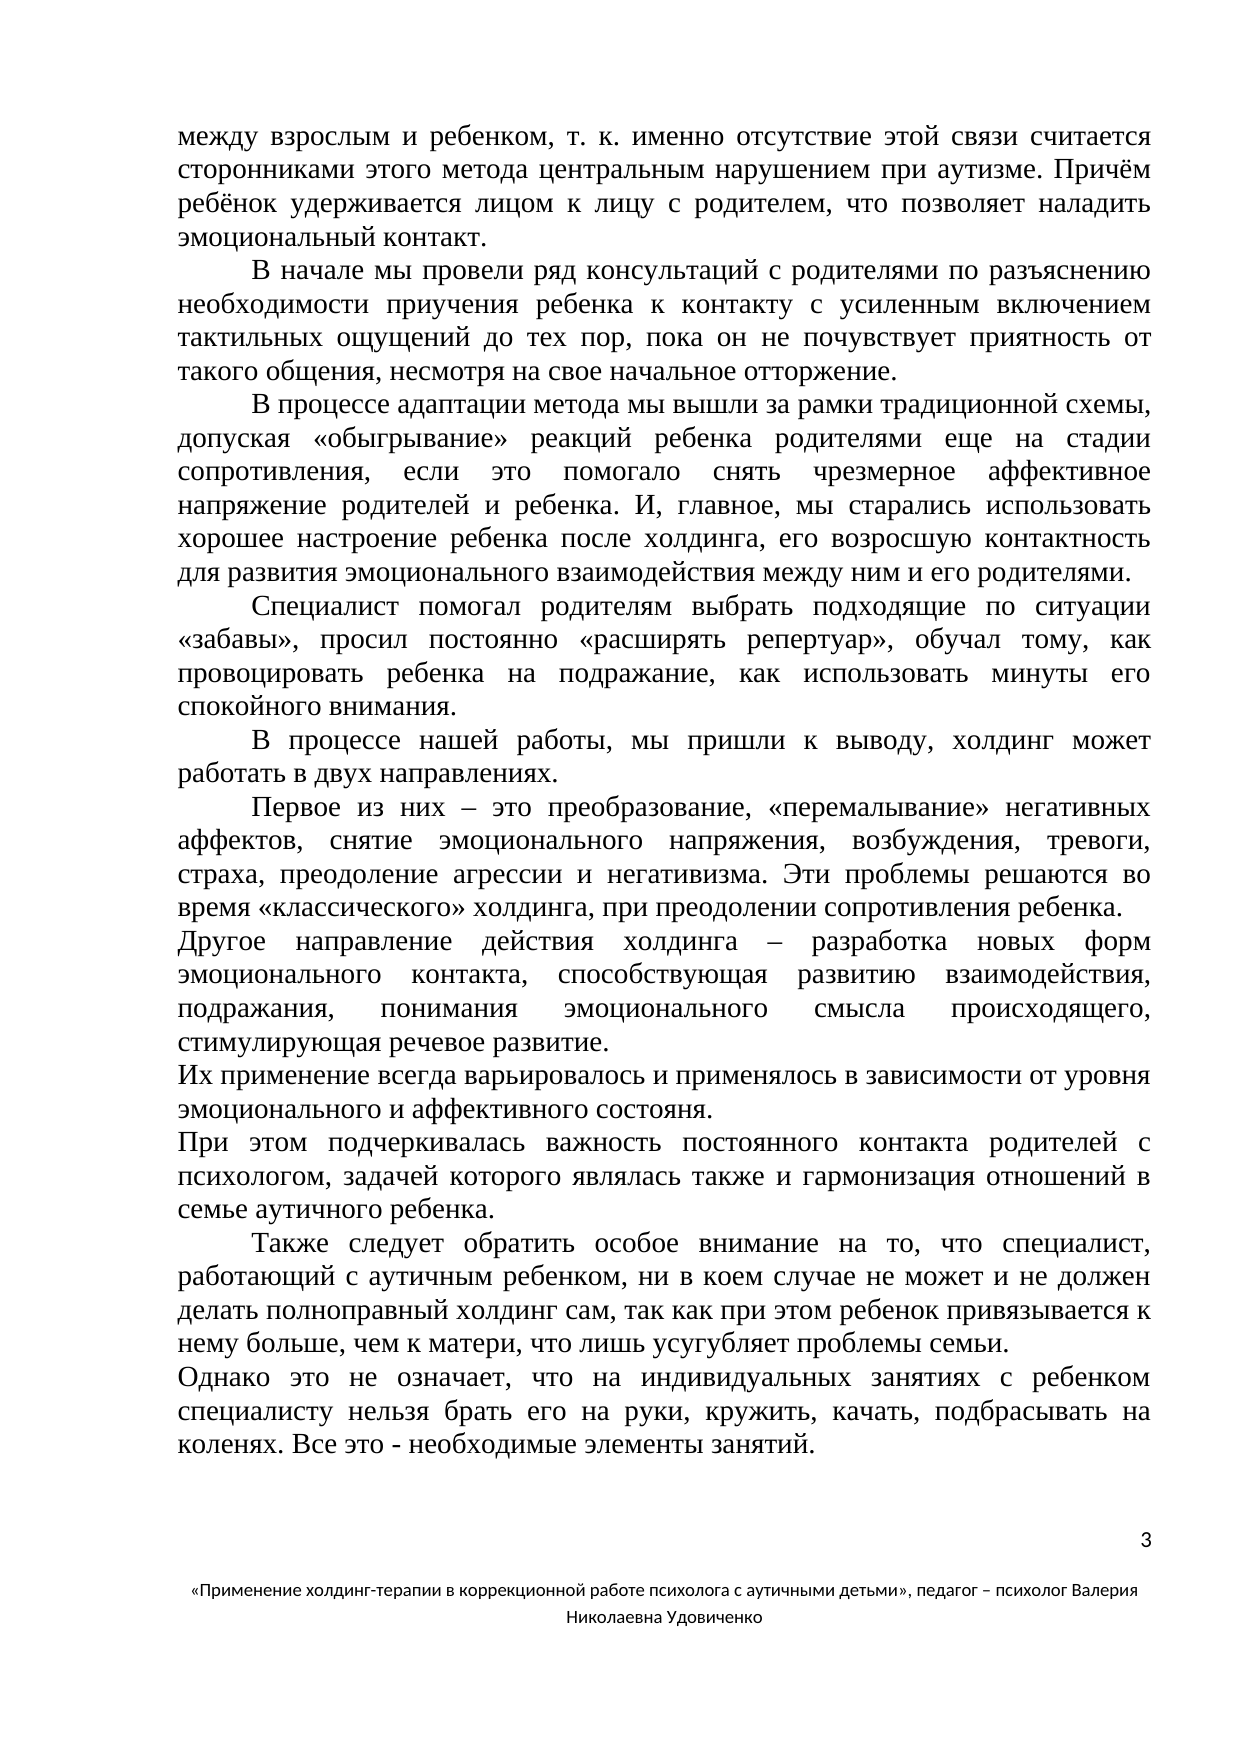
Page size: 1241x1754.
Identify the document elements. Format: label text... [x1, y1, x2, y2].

text Специалист помогал родителям выбрать подходящие по ситуации «забавы», просил постоянно «расширять репертуар», обучал тому, как провоцировать ребенка на подражание, как использовать минуты его спокойного внимания. [177, 588, 1152, 722]
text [177, 118, 1152, 252]
text При этом подчеркивалась важность постоянного контакта родителей с психологом, задачей которого являлась также и гармонизация отношений в семье аутичного ребенка. [177, 1124, 1152, 1225]
text В процессе нашей работы, мы пришли к выводу, холдинг может работать в двух направлениях. [177, 722, 1152, 789]
text Однако это не означает, что на индивидуальных занятиях с ребенком специалисту нельзя брать его на руки, кружить, качать, подбрасывать на коленях. Все это - необходимые элементы занятий. [177, 1359, 1152, 1460]
text Первое из них – это преобразование, «перемалывание» негативных аффектов, снятие эмоционального напряжения, возбуждения, тревоги, страха, преодоление агрессии и негативизма. Эти проблемы решаются во время «классического» холдинга, при преодолении сопротивления ребенка. [177, 789, 1152, 923]
text Их применение всегда варьировалось и применялось в зависимости от уровня эмоционального и аффективного состояня. [177, 1057, 1152, 1124]
text В процессе адаптации метода мы вышли за рамки традиционной схемы, допуская «обыгрывание» реакций ребенка родителями еще на стадии сопротивления, если это помогало снять чрезмерное аффективное напряжение родителей и ребенка. И, главное, мы старались использовать хорошее настроение ребенка после холдинга, его возросшую контактность для развития эмоционального взаимодействия между ним и его родителями. [177, 386, 1152, 588]
text Другое направление действия холдинга – разработка новых форм эмоционального контакта, способствующая развитию взаимодействия, подражания, понимания эмоционального смысла происходящего, стимулирующая речевое развитие. [177, 923, 1152, 1057]
text В начале мы провели ряд консультаций с родителями по разъяснению необходимости приучения ребенка к контакту с усиленным включением тактильных ощущений до тех пор, пока он не почувствует приятность от такого общения, несмотря на свое начальное отторжение. [177, 252, 1152, 386]
text Также следует обратить особое внимание на то, что специалист, работающий с аутичным ребенком, ни в коем случае не может и не должен делать полноправный холдинг сам, так как при этом ребенок привязывается к нему больше, чем к матери, что лишь усугубляет проблемы семьи. [177, 1225, 1152, 1359]
